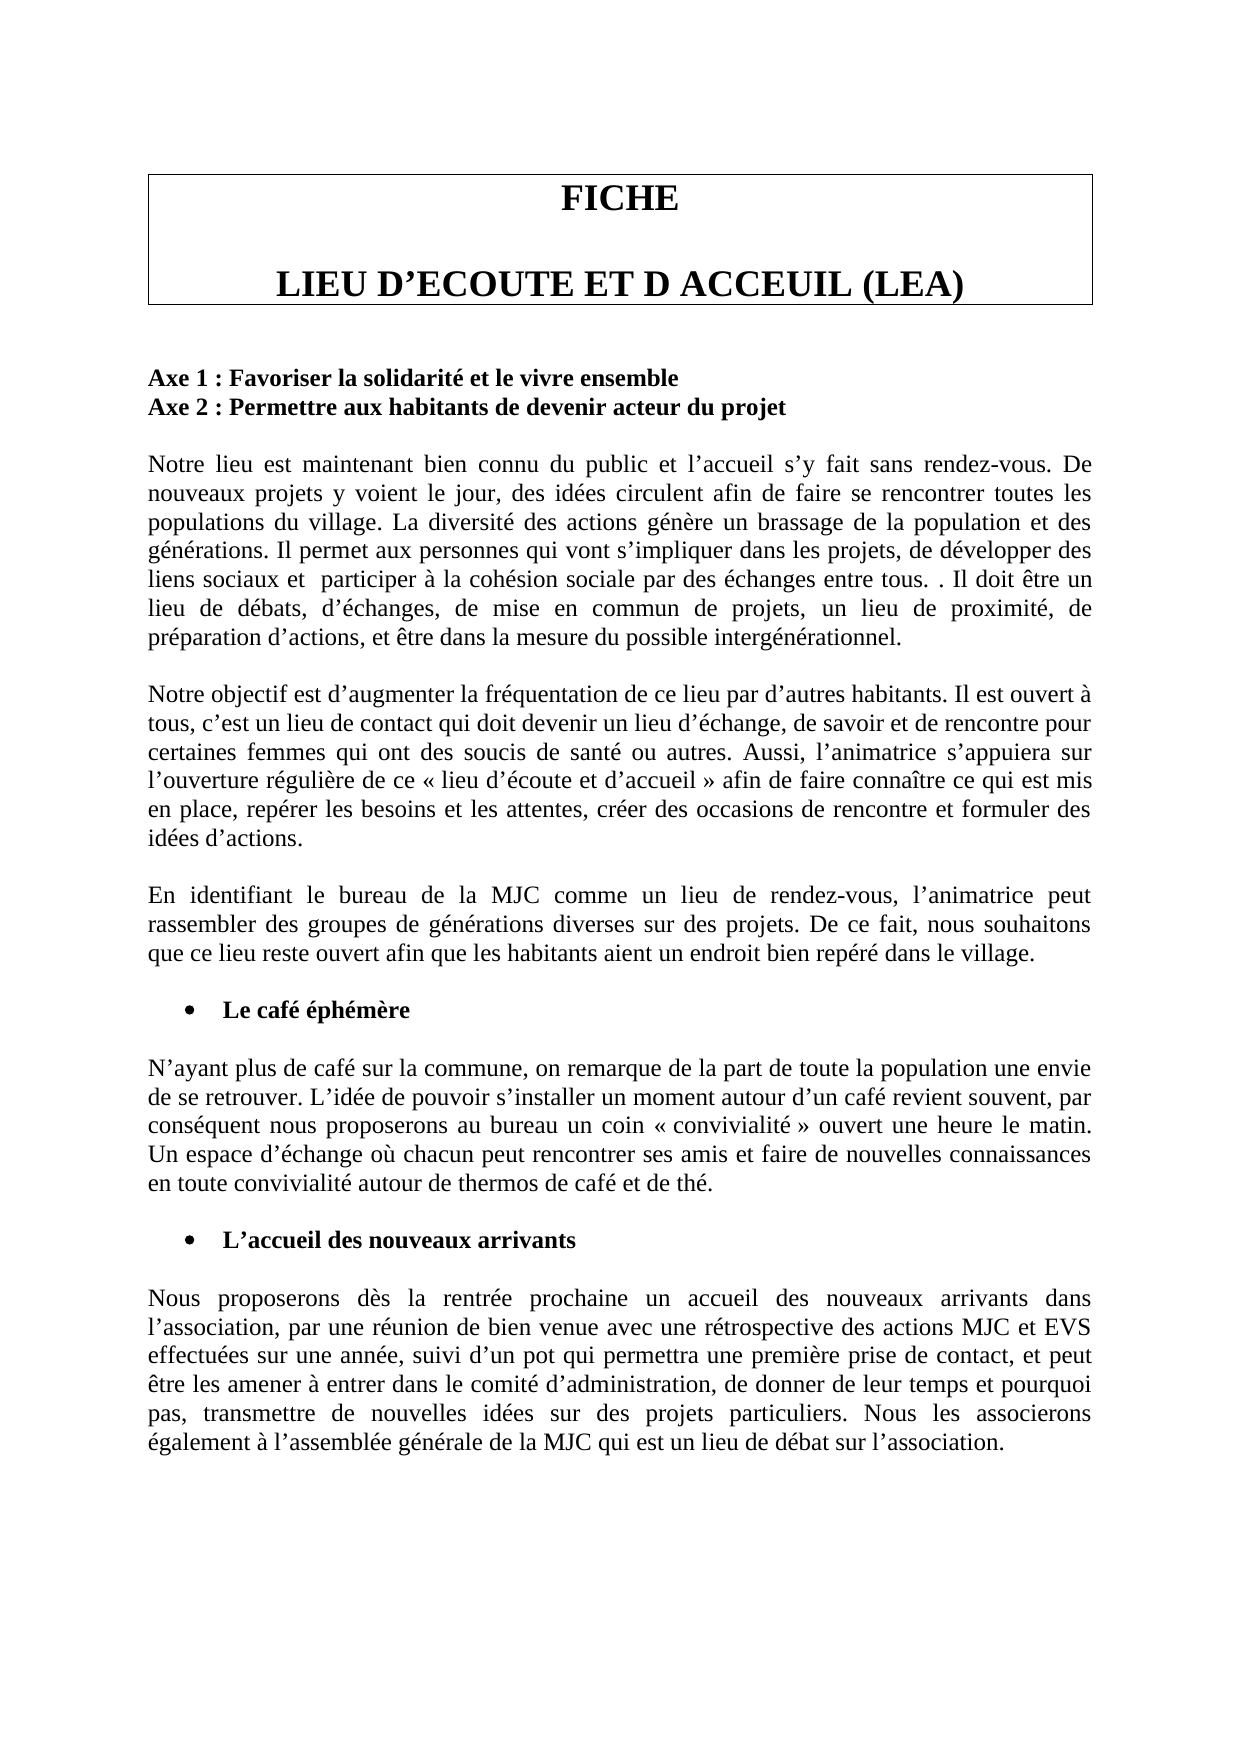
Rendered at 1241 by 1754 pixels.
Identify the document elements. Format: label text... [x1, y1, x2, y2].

text Notre lieu est maintenant bien connu du public et l’accueil s’y fait sans rendez-vous. De nouveaux projets y voient le jour, des idées circulent afin de faire se rencontrer toutes les populations du village. La diversité des actions génère un brassage de la population et des générations. Il permet aux personnes qui vont s’impliquer dans les projets, de développer des liens sociaux et participer à la cohésion sociale par des échanges entre tous. . Il doit être un lieu de débats, d’échanges, de mise en commun de projets, un lieu de proximité, de préparation d’actions, et être dans la mesure du possible intergénérationnel. [148, 449, 1093, 650]
table_header FICHE LIEU D’ECOUTE ET D ACCEUIL (LEA) [149, 175, 1092, 304]
text En identifiant le bureau de la MJC comme un lieu de rendez-vous, l’animatrice peut rassembler des groupes de générations diverses sur des projets. De ce fait, nous souhaitons que ce lieu reste ouvert afin que les habitants aient un endroit bien repéré dans le village. [148, 880, 1093, 967]
list Le café éphémère [185, 995, 1093, 1024]
list L’accueil des nouveaux arrivants [185, 1225, 1093, 1254]
text N’ayant plus de café sur la commune, on remarque de la part de toute la population une envie de se retrouver. L’idée de pouvoir s’installer un moment autour d’un café revient souvent, par conséquent nous proposerons au bureau un coin « convivialité » ouvert une heure le matin. Un espace d’échange où chacun peut rencontrer ses amis et faire de nouvelles connaissances en toute convivialité autour de thermos de café et de thé. [148, 1053, 1093, 1197]
text Notre objectif est d’augmenter la fréquentation de ce lieu par d’autres habitants. Il est ouvert à tous, c’est un lieu de contact qui doit devenir un lieu d’échange, de savoir et de rencontre pour certaines femmes qui ont des soucis de santé ou autres. Aussi, l’animatrice s’appuiera sur l’ouverture régulière de ce « lieu d’écoute et d’accueil » afin de faire connaître ce qui est mis en place, repérer les besoins et les attentes, créer des occasions de rencontre et formuler des idées d’actions. [148, 679, 1093, 852]
text Axe 1 : Favoriser la solidarité et le vivre ensemble [148, 363, 1093, 392]
text Axe 2 : Permettre aux habitants de devenir acteur du projet [148, 392, 1093, 420]
text Nous proposerons dès la rentrée prochaine un accueil des nouveaux arrivants dans l’association, par une réunion de bien venue avec une rétrospective des actions MJC et EVS effectuées sur une année, suivi d’un pot qui permettra une première prise de contact, et peut être les amener à entrer dans le comité d’administration, de donner de leur temps et pourquoi pas, transmettre de nouvelles idées sur des projets particuliers. Nous les associerons également à l’assemblée générale de la MJC qui est un lieu de débat sur l’association. [148, 1283, 1093, 1455]
